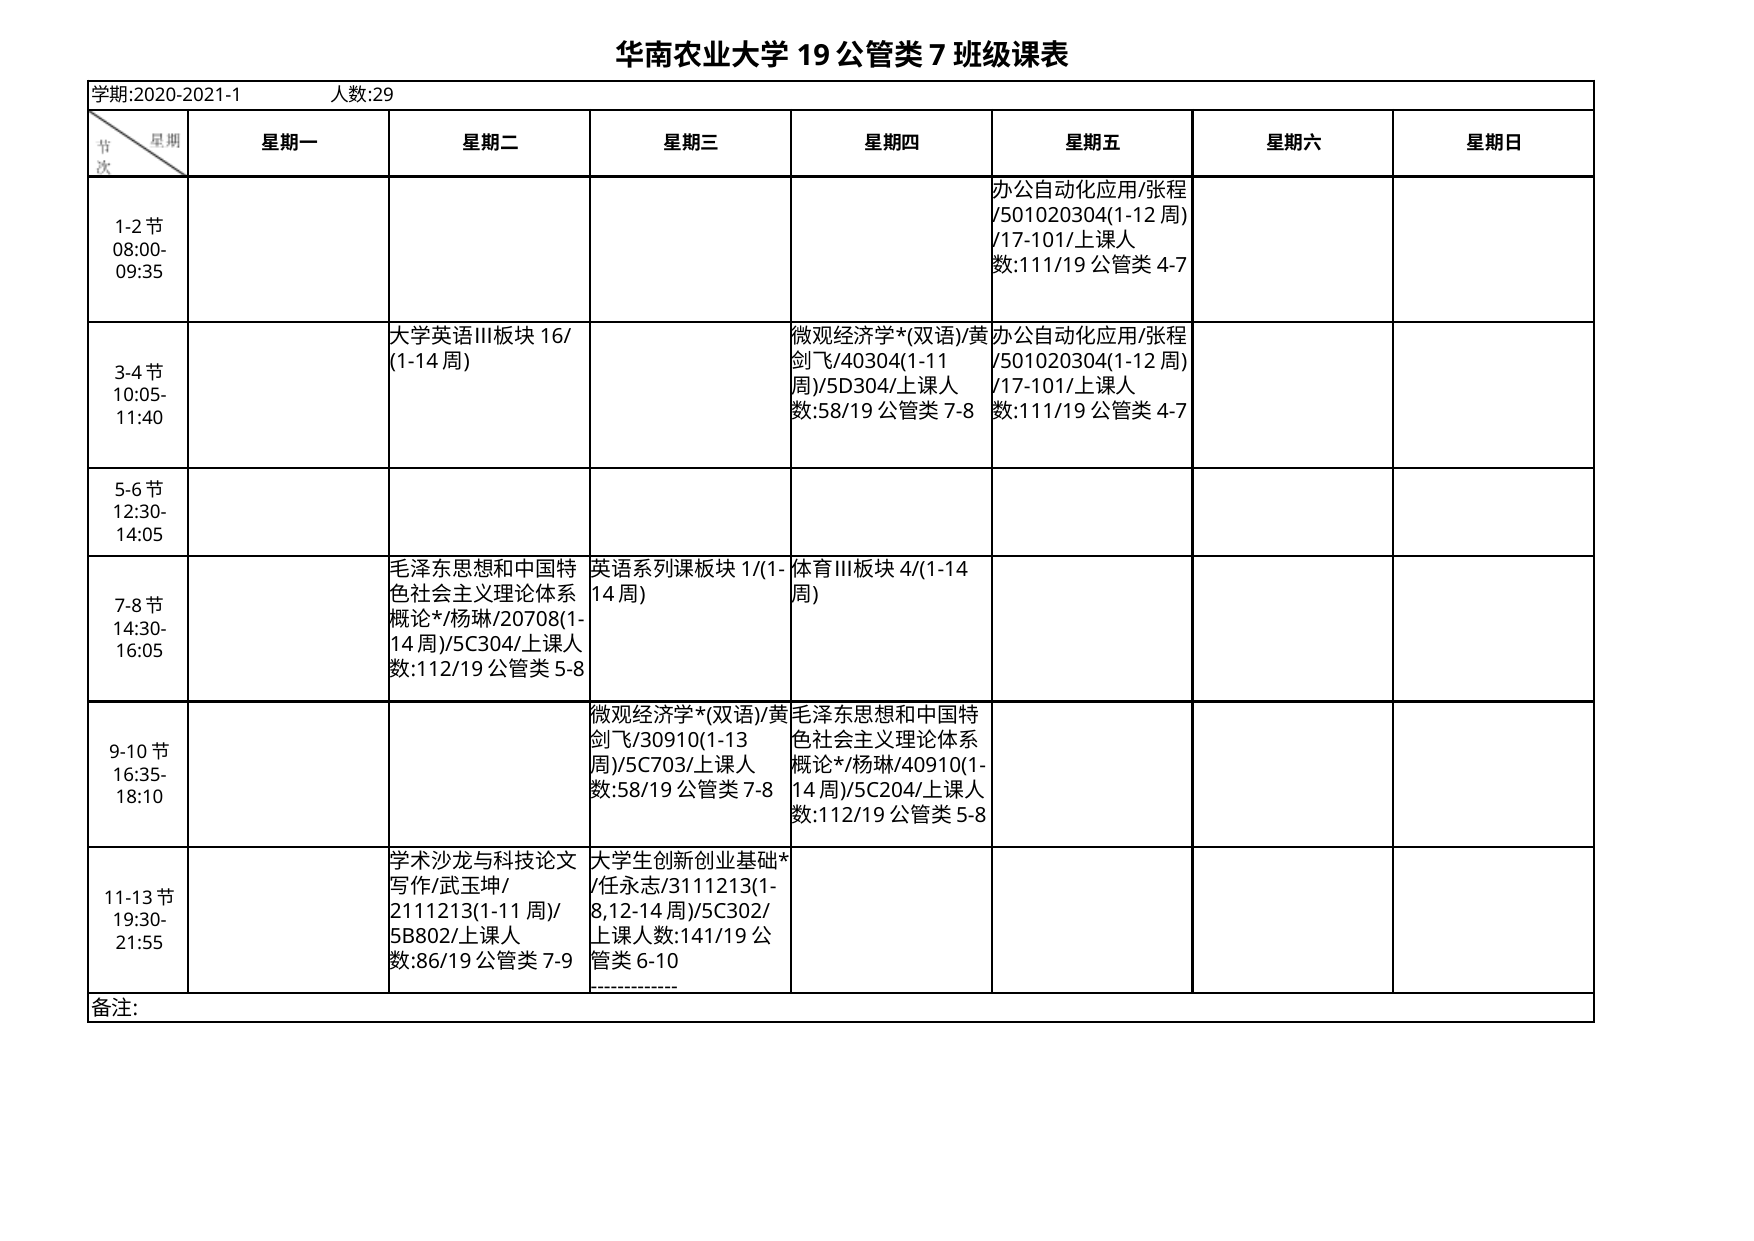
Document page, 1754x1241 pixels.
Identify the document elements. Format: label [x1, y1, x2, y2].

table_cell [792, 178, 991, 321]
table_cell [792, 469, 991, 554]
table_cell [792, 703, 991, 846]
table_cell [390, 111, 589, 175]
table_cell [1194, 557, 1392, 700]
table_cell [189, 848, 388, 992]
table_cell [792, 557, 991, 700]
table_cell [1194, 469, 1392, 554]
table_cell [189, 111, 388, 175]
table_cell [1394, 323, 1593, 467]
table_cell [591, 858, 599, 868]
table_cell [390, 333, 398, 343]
picture [88, 110, 189, 176]
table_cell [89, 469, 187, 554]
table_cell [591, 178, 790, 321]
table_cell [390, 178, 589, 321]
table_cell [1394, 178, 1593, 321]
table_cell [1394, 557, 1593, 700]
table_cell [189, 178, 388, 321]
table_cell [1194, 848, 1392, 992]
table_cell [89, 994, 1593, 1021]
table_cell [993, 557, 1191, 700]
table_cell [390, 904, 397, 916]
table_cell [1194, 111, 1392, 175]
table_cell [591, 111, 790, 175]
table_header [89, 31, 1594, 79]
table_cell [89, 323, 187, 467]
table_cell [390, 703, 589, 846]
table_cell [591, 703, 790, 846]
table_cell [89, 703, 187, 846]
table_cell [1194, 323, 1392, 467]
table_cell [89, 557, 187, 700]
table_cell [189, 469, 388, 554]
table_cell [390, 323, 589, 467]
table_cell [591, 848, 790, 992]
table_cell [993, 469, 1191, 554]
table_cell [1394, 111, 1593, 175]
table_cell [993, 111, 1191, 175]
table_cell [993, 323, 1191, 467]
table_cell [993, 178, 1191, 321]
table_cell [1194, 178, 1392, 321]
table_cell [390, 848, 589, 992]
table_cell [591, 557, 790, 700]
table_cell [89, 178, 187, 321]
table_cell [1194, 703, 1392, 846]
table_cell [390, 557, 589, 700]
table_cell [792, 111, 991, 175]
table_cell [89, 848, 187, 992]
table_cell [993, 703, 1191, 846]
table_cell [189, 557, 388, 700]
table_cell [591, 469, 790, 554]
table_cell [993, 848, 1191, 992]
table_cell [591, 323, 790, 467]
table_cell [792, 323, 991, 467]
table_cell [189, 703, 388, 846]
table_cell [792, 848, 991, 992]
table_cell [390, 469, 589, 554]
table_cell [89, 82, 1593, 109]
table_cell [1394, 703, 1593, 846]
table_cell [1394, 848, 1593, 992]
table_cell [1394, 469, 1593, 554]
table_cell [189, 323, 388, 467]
